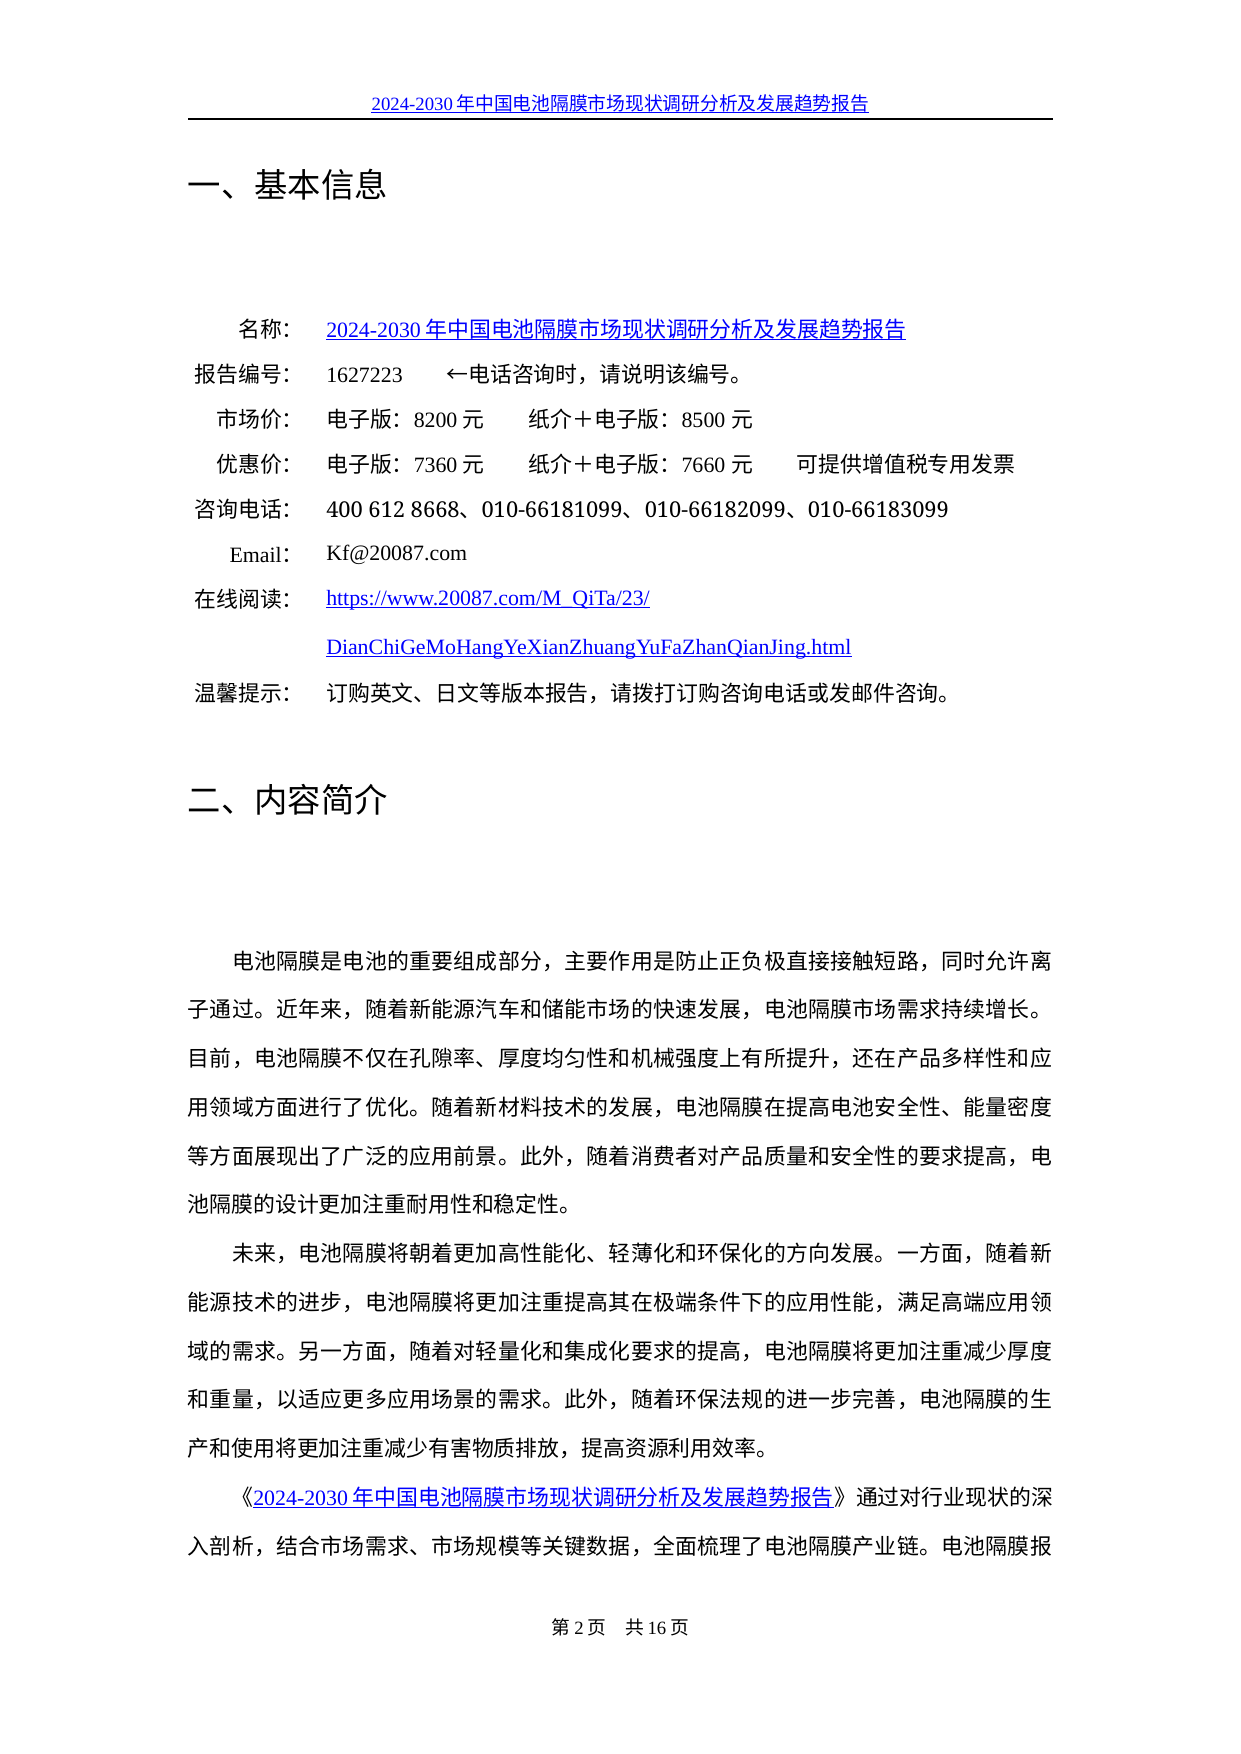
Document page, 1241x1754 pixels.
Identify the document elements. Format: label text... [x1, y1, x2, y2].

table_cell 优惠价： [167, 447, 315, 492]
table_cell 在线阅读： [167, 582, 315, 675]
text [187, 943, 1053, 1561]
table_cell 电子版：7360 元 纸介＋电子版：7660 元 可提供增值税专用发票 [315, 447, 1073, 492]
title 二、内容简介 [187, 766, 1053, 831]
table_header 2024-2030年中国电池隔膜市场现状调研分析及发展趋势报告 [315, 312, 1073, 357]
table_cell Kf@20087.com [315, 537, 1073, 582]
table_cell Email： [167, 537, 315, 582]
title 一、基本信息 [187, 150, 1053, 215]
table_cell 市场价： [167, 402, 315, 447]
table_cell 温馨提示： [167, 675, 315, 720]
table_cell 400 612 8668、010-66181099、010-66182099、010-66183099 [315, 492, 1073, 537]
table_cell 电子版：8200 元 纸介＋电子版：8500 元 [315, 402, 1073, 447]
table_cell 订购英文、日文等版本报告，请拨打订购咨询电话或发邮件咨询。 [315, 675, 1073, 720]
table_header 名称： [167, 312, 315, 357]
table_cell [315, 582, 1073, 675]
table_cell 报告编号： [167, 357, 315, 402]
table_cell 1627223 ←电话咨询时，请说明该编号。 [315, 357, 1073, 402]
table_cell 咨询电话： [167, 492, 315, 537]
